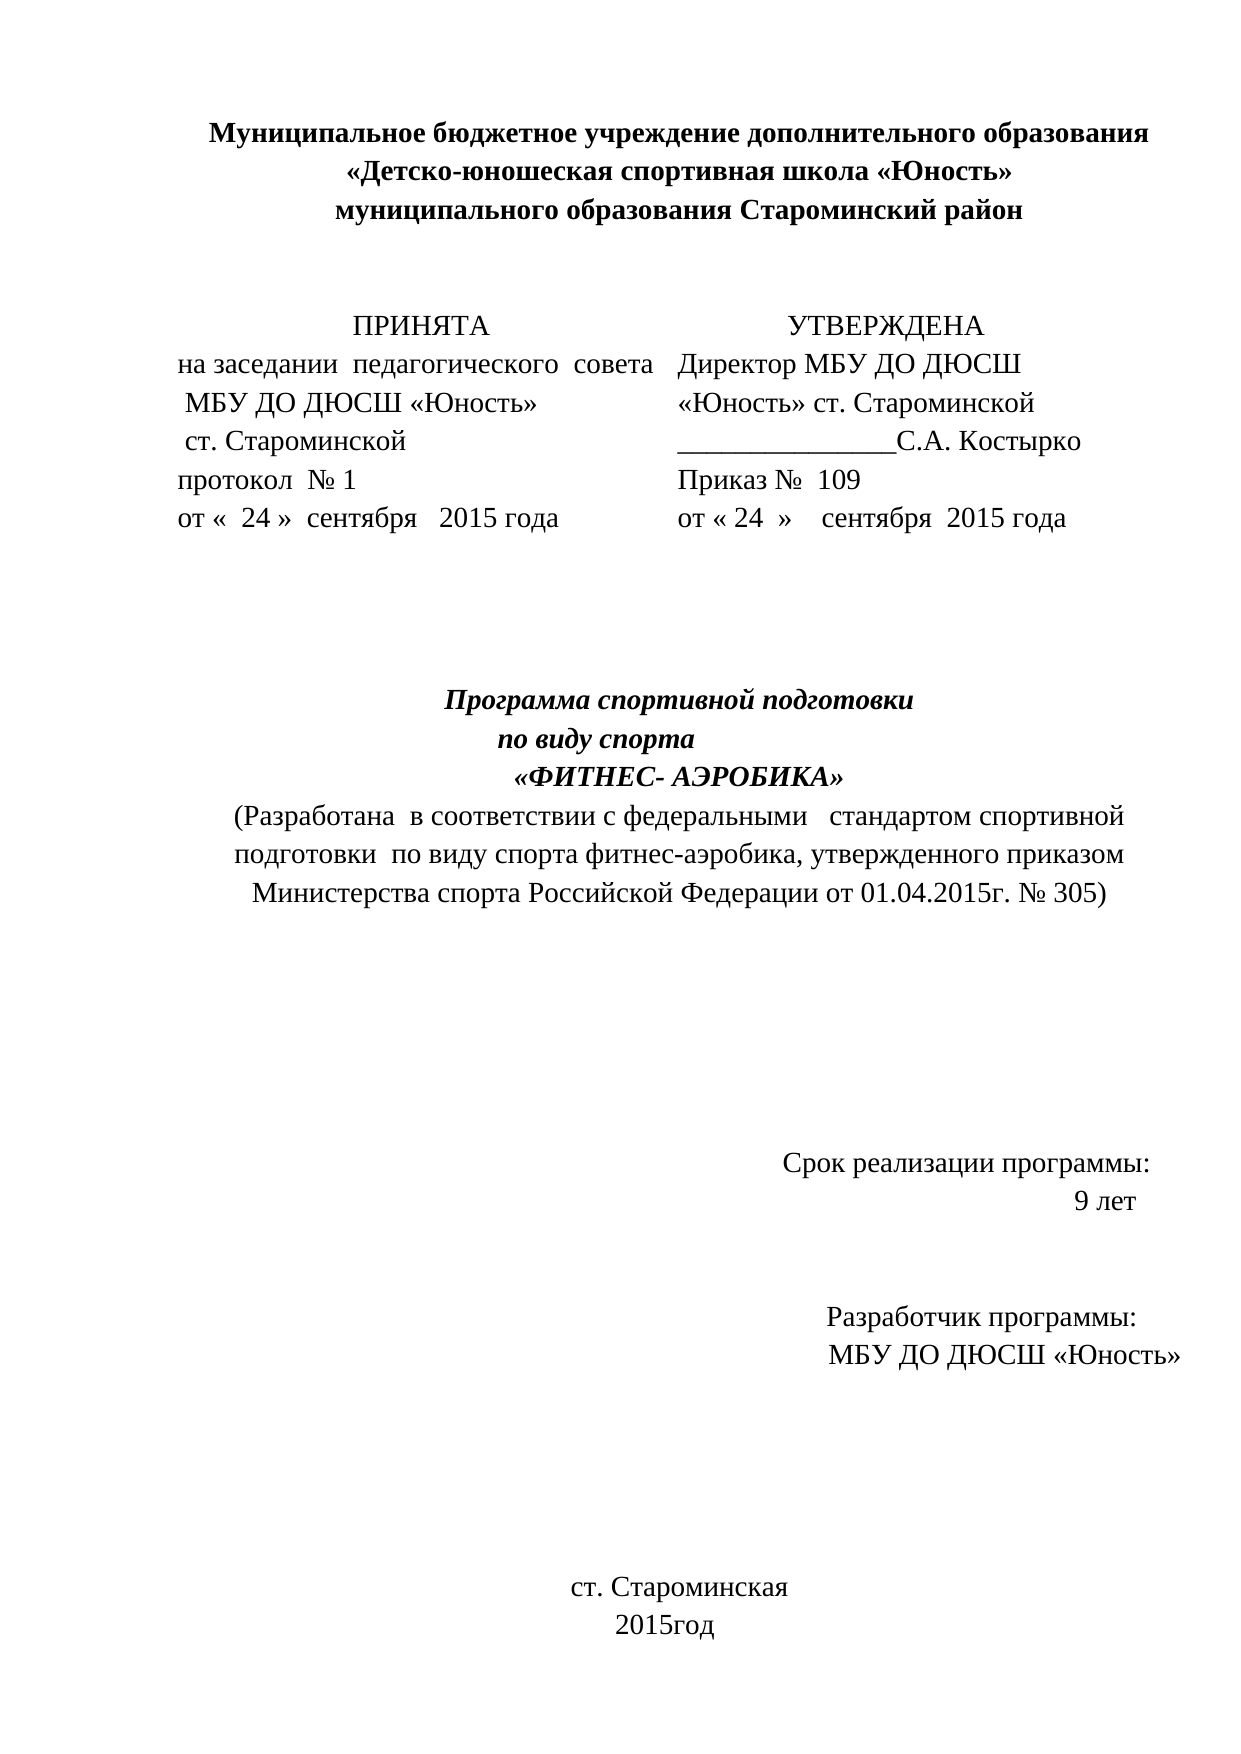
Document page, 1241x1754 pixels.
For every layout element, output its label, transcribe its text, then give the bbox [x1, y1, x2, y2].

table_header ПРИНЯТА на заседании педагогического совета МБУ ДО ДЮСШ «Юность» ст. Староминской протокол № 1 от « 24 » сентября 2015 года [166, 308, 666, 573]
text Срок реализации программы: [177, 1145, 1181, 1178]
text 9 лет [177, 1183, 1181, 1217]
text Программа спортивной подготовки [177, 682, 1181, 716]
text 2015год [177, 1607, 1181, 1641]
text ст. Староминская [177, 1569, 1181, 1602]
table_header УТВЕРЖДЕНА Директор МБУ ДО ДЮСШ «Юность» ст. Староминской _______________С.А. Костырко Приказ № 109 от « 24 » сентября 2015 года [666, 308, 1166, 573]
text муниципального образования Староминский район [177, 192, 1181, 226]
text МБУ ДО ДЮСШ «Юность» [177, 1337, 1181, 1371]
text «ФИТНЕС- АЭРОБИКА» [177, 759, 1181, 793]
text (Разработана в соответствии с федеральными стандартом спортивной подготовки по виду спорта фитнес-аэробика, утвержденного приказом Министерства спорта Российской Федерации от 01.04.2015г. № 305) [177, 798, 1181, 908]
text Муниципальное бюджетное учреждение дополнительного образования «Детско-юношеская спортивная школа «Юность» [177, 115, 1181, 187]
text Разработчик программы: [177, 1299, 1181, 1332]
text по виду спорта [177, 721, 1181, 754]
